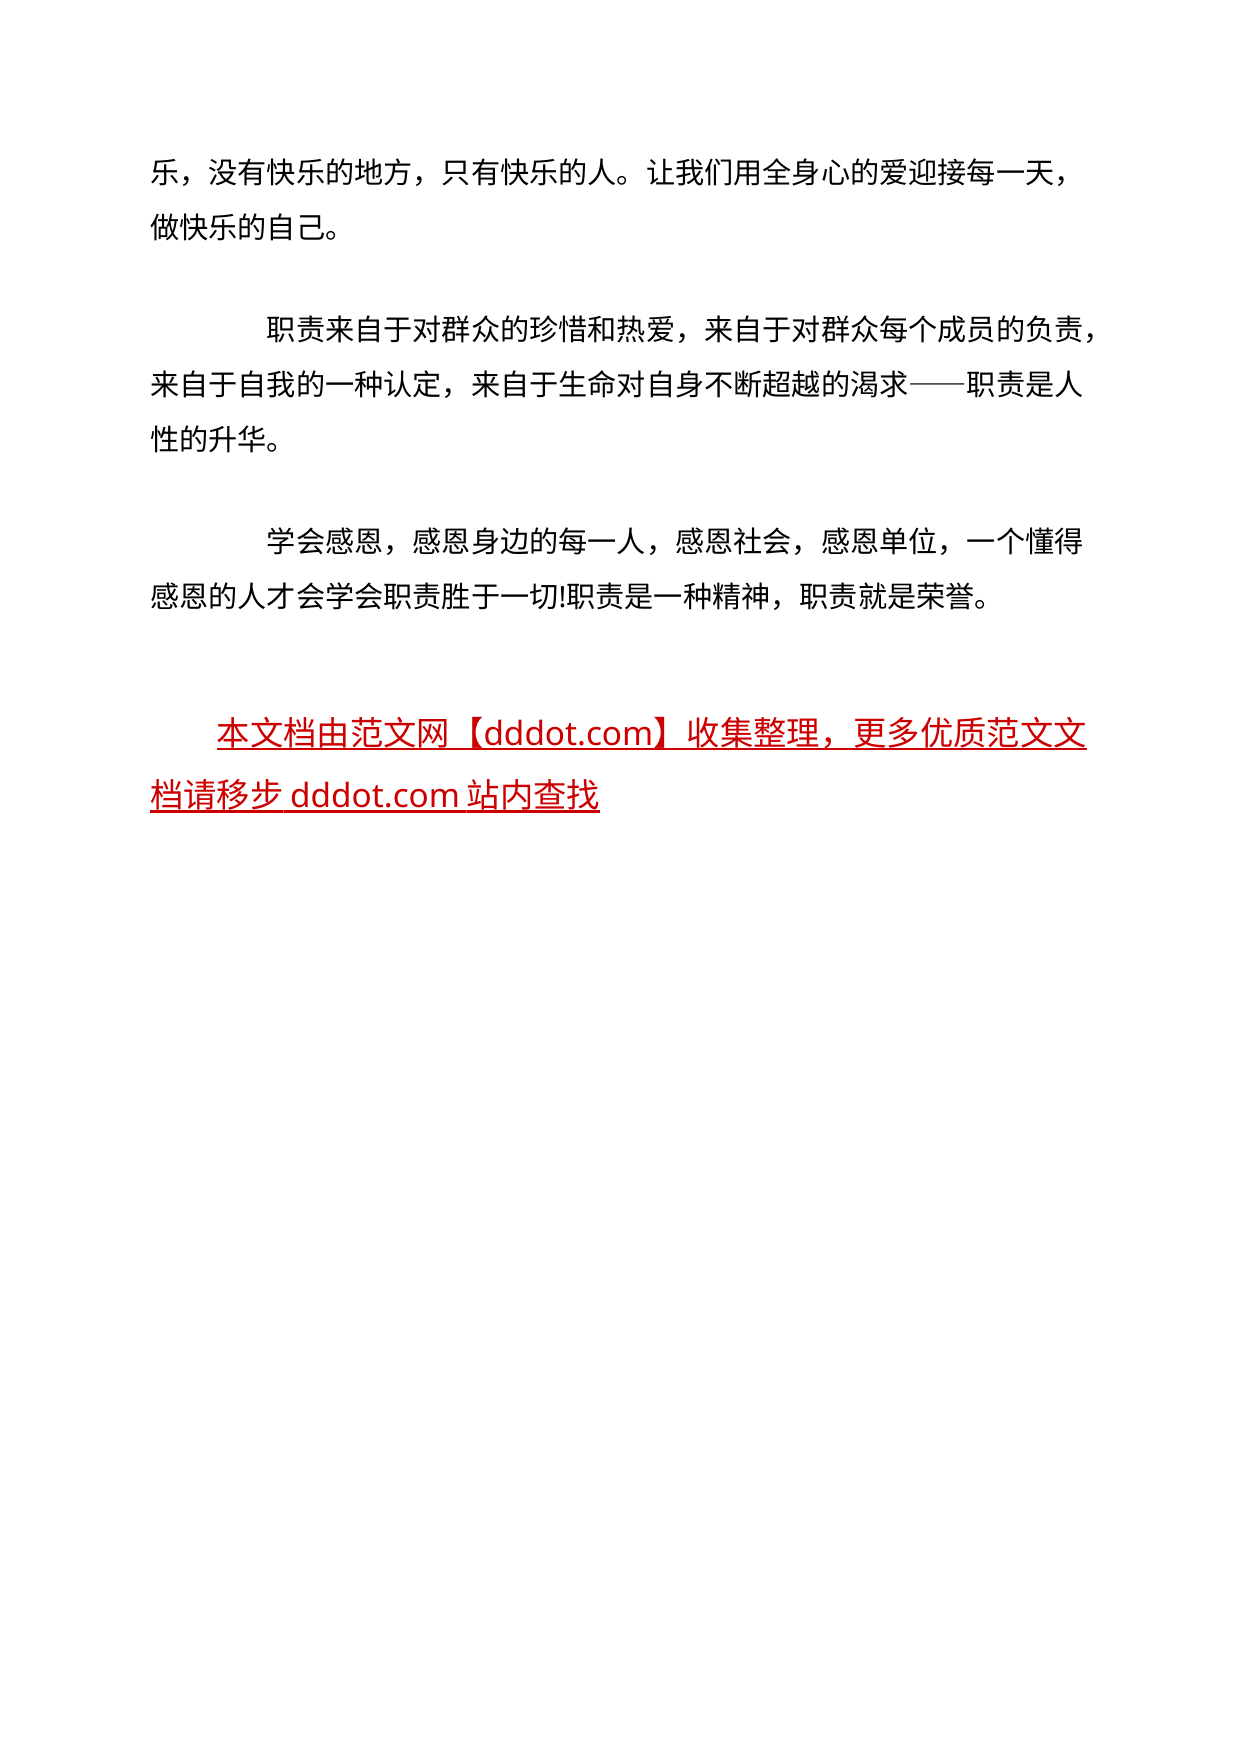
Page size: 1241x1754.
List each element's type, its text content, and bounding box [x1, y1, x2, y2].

text 学会感恩，感恩身边的每一人，感恩社会，感恩单位，一个懂得感恩的人才会学会职责胜于一切!职责是一种精神，职责就是荣誉。 [150, 518, 1090, 616]
text 职责来自于对群众的珍惜和热爱，来自于对群众每个成员的负责，来自于自我的一种认定，来自于生命对自身不断超越的渴求——职责是人性的升华。 [150, 307, 1090, 459]
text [150, 150, 1090, 247]
text 本文档由范文网【dddot.com】收集整理，更多优质范文文档请移步dddot.com站内查找 [150, 706, 1090, 818]
